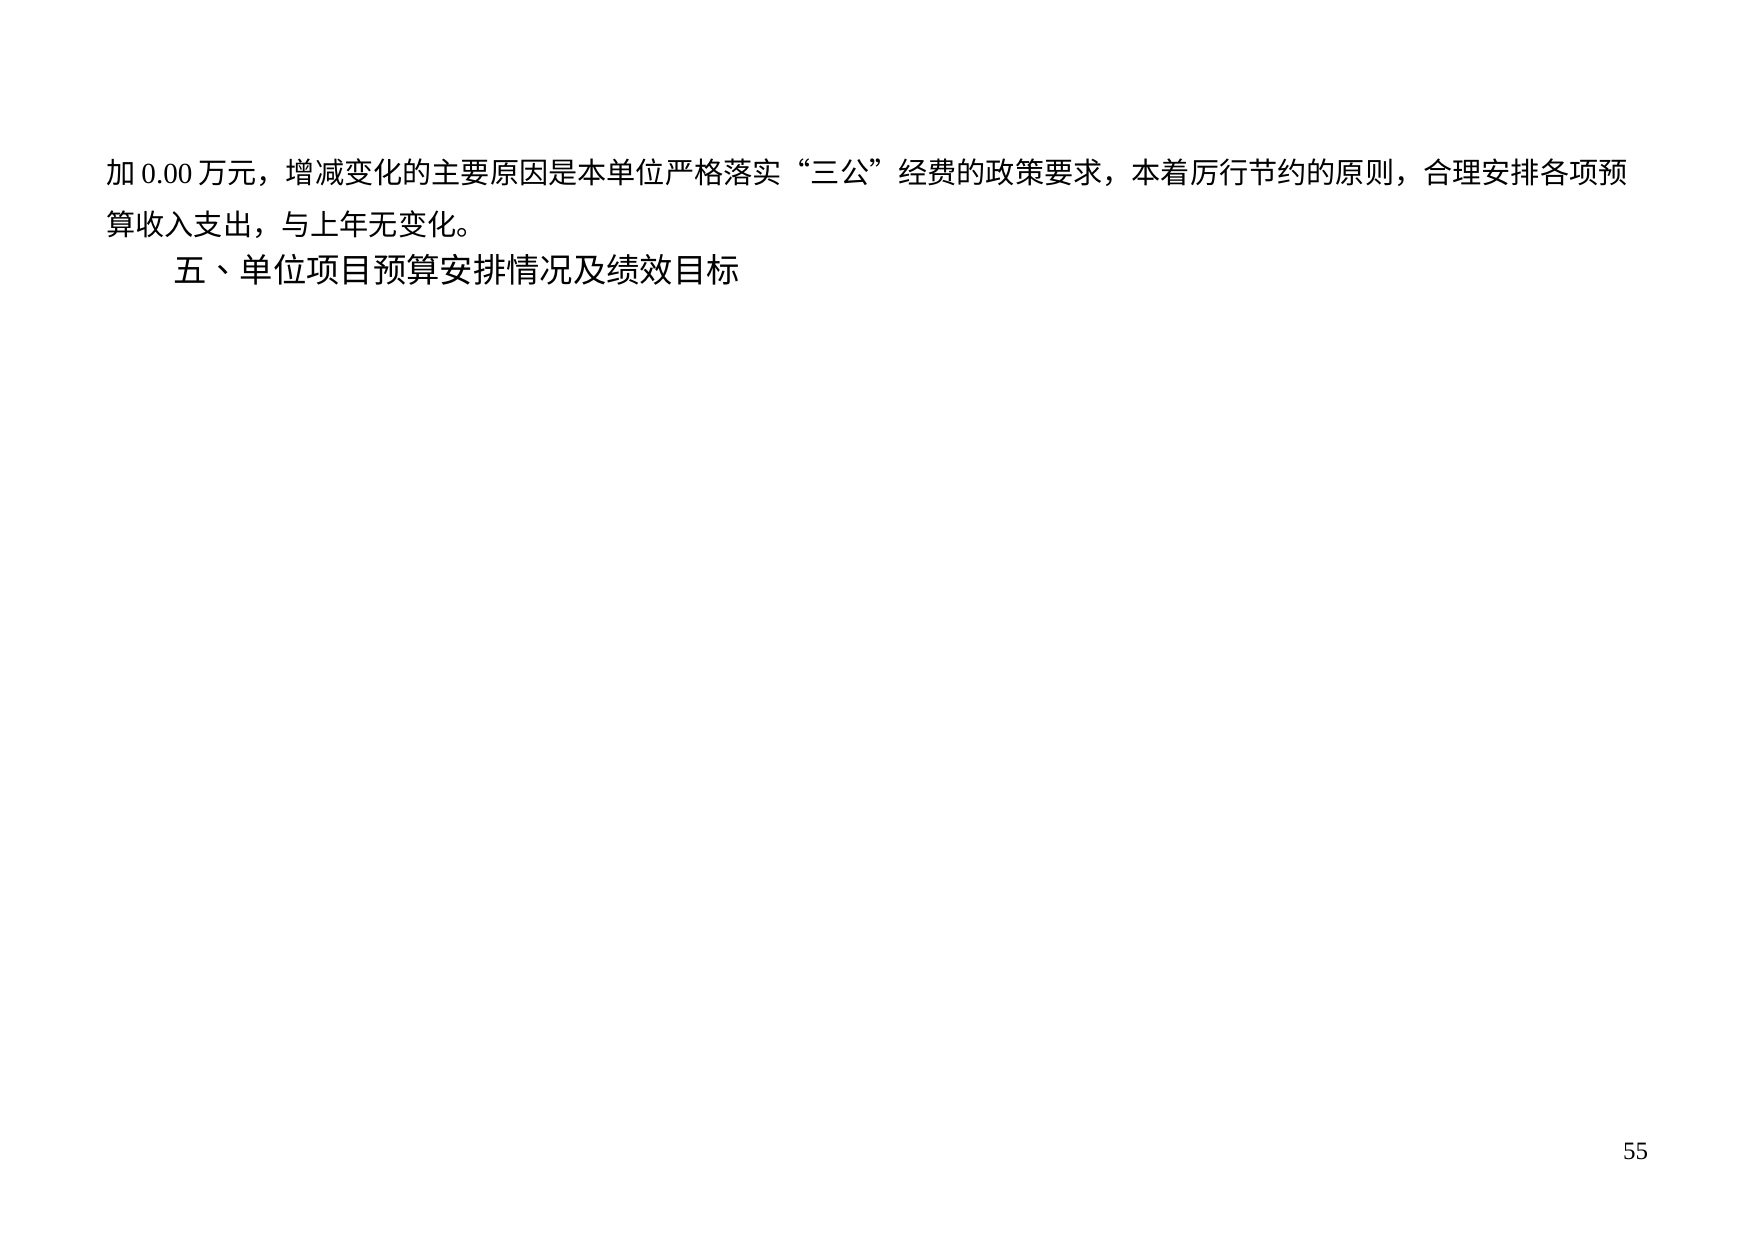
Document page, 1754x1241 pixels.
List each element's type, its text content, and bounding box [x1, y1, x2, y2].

text 五、单位项目预算安排情况及绩效目标 [106, 247, 1648, 292]
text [106, 142, 1648, 246]
